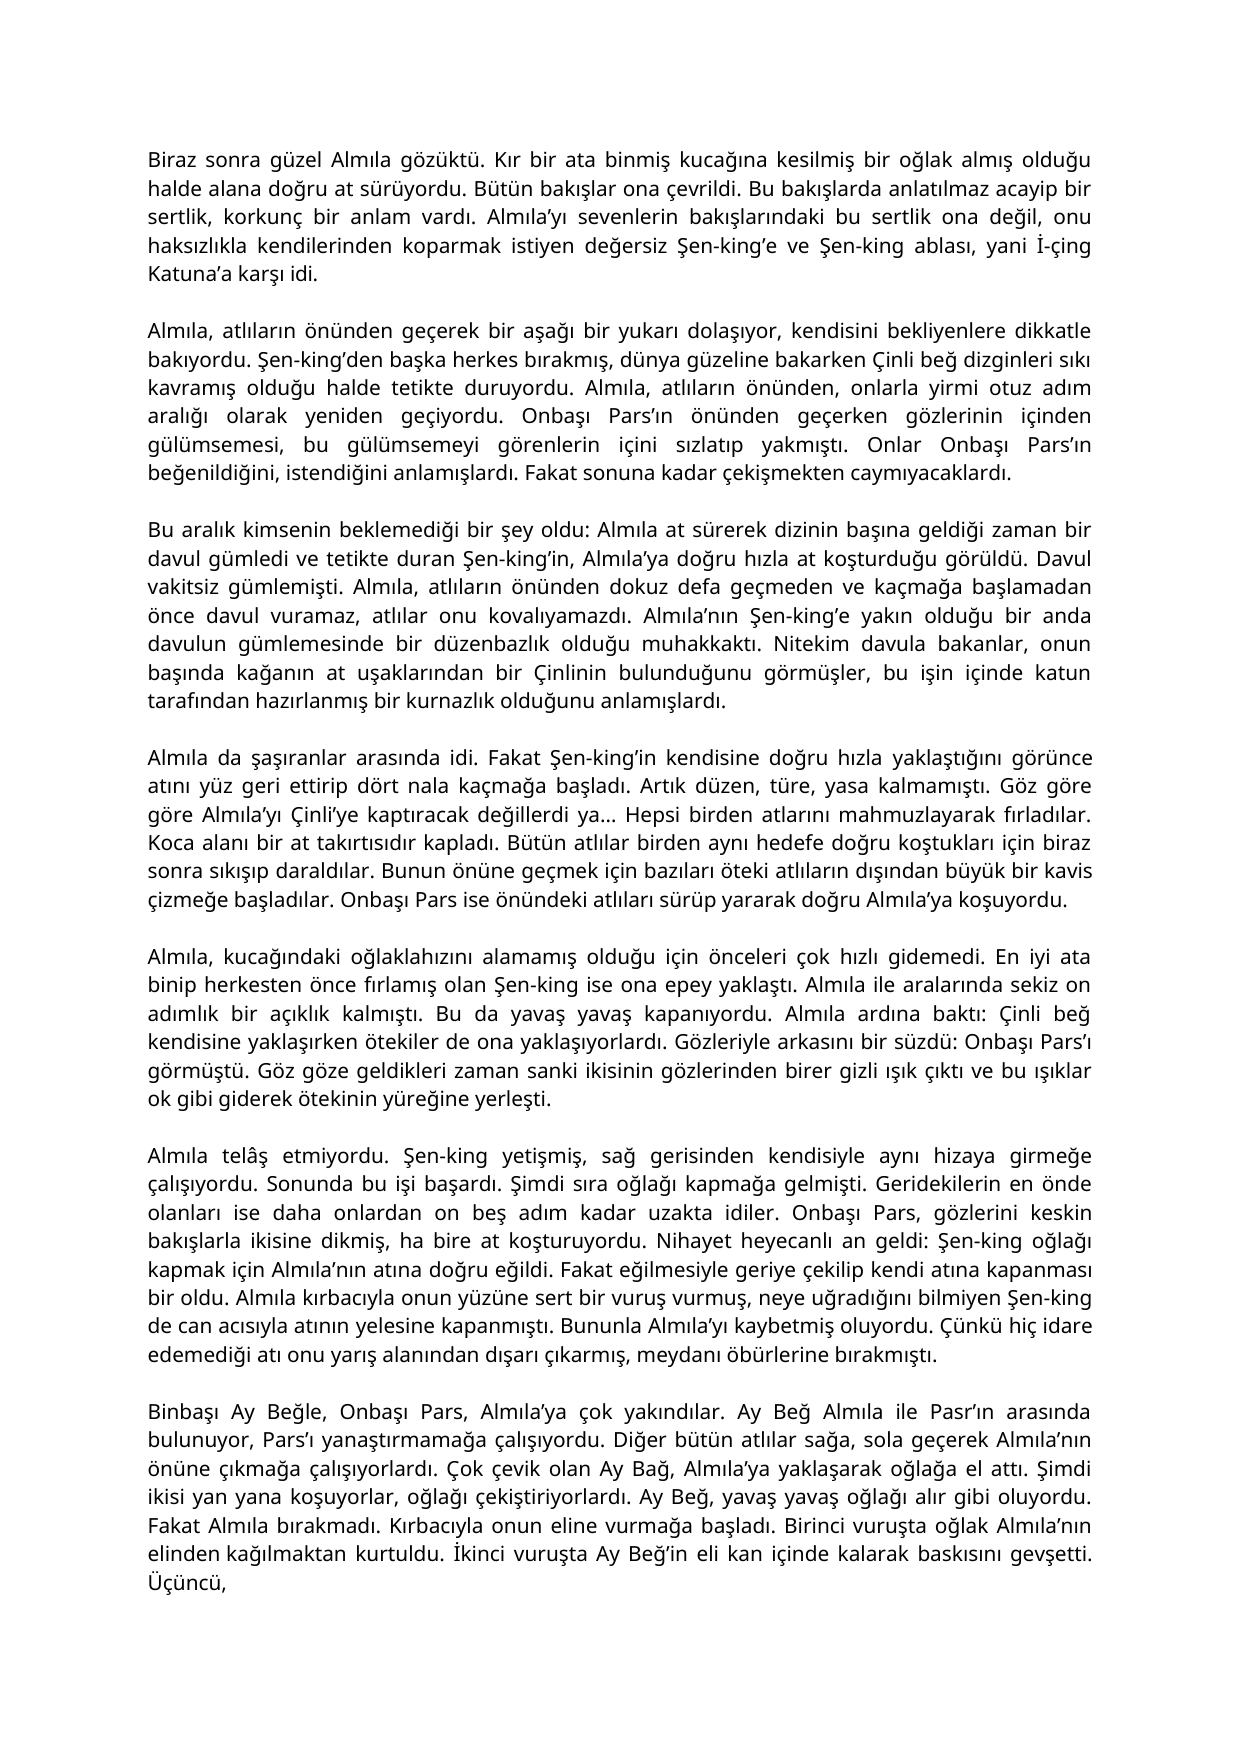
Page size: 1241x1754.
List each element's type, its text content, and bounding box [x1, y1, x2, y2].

text Almıla, atlıların önünden geçerek bir aşağı bir yukarı dolaşıyor, kendisini bekliyenlere dikkatle bakıyordu. Şen-king’den başka herkes bırakmış, dünya güzeline bakarken Çinli beğ dizginleri sıkı kavramış olduğu halde tetikte duruyordu. Almıla, atlıların önünden, onlarla yirmi otuz adım aralığı olarak yeniden geçiyordu. Onbaşı Pars’ın önünden geçerken gözlerinin içinden gülümsemesi, bu gülümsemeyi görenlerin içini sızlatıp yakmıştı. Onlar Onbaşı Pars’ın beğenildiğini, istendiğini anlamışlardı. Fakat sonuna kadar çekişmekten caymıyacaklardı. [147, 316, 1093, 487]
text Binbaşı Ay Beğle, Onbaşı Pars, Almıla’ya çok yakındılar. Ay Beğ Almıla ile Pasr’ın arasında bulunuyor, Pars’ı yanaştırmamağa çalışıyordu. Diğer bütün atlılar sağa, sola geçerek Almıla’nın önüne çıkmağa çalışıyorlardı. Çok çevik olan Ay Bağ, Almıla’ya yaklaşarak oğlağa el attı. Şimdi ikisi yan yana koşuyorlar, oğlağı çekiştiriyorlardı. Ay Beğ, yavaş yavaş oğlağı alır gibi oluyordu. Fakat Almıla bırakmadı. Kırbacıyla onun eline vurmağa başladı. Birinci vuruşta oğlak Almıla’nın elinden kağılmaktan kurtuldu. İkinci vuruşta Ay Beğ’in eli kan içinde kalarak baskısını gevşetti. Üçüncü, [147, 1397, 1093, 1596]
text Almıla, kucağındaki oğlaklahızını alamamış olduğu için önceleri çok hızlı gidemedi. En iyi ata binip herkesten önce fırlamış olan Şen-king ise ona epey yaklaştı. Almıla ile aralarında sekiz on adımlık bir açıklık kalmıştı. Bu da yavaş yavaş kapanıyordu. Almıla ardına baktı: Çinli beğ kendisine yaklaşırken ötekiler de ona yaklaşıyorlardı. Gözleriyle arkasını bir süzdü: Onbaşı Pars’ı görmüştü. Göz göze geldikleri zaman sanki ikisinin gözlerinden birer gizli ışık çıktı ve bu ışıklar ok gibi giderek ötekinin yüreğine yerleşti. [147, 942, 1093, 1113]
text Almıla telâş etmiyordu. Şen-king yetişmiş, sağ gerisinden kendisiyle aynı hizaya girmeğe çalışıyordu. Sonunda bu işi başardı. Şimdi sıra oğlağı kapmağa gelmişti. Geridekilerin en önde olanları ise daha onlardan on beş adım kadar uzakta idiler. Onbaşı Pars, gözlerini keskin bakışlarla ikisine dikmiş, ha bire at koşturuyordu. Nihayet heyecanlı an geldi: Şen-king oğlağı kapmak için Almıla’nın atına doğru eğildi. Fakat eğilmesiyle geriye çekilip kendi atına kapanması bir oldu. Almıla kırbacıyla onun yüzüne sert bir vuruş vurmuş, neye uğradığını bilmiyen Şen-king de can acısıyla atının yelesine kapanmıştı. Bununla Almıla’yı kaybetmiş oluyordu. Çünkü hiç idare edemediği atı onu yarış alanından dışarı çıkarmış, meydanı öbürlerine bırakmıştı. [147, 1141, 1093, 1368]
text Biraz sonra güzel Almıla gözüktü. Kır bir ata binmiş kucağına kesilmiş bir oğlak almış olduğu halde alana doğru at sürüyordu. Bütün bakışlar ona çevrildi. Bu bakışlarda anlatılmaz acayip bir sertlik, korkunç bir anlam vardı. Almıla’yı sevenlerin bakışlarındaki bu sertlik ona değil, onu haksızlıkla kendilerinden koparmak istiyen değersiz Şen-king’e ve Şen-king ablası, yani İ-çing Katuna’a karşı idi. [147, 146, 1093, 288]
text Bu aralık kimsenin beklemediği bir şey oldu: Almıla at sürerek dizinin başına geldiği zaman bir davul gümledi ve tetikte duran Şen-king’in, Almıla’ya doğru hızla at koşturduğu görüldü. Davul vakitsiz gümlemişti. Almıla, atlıların önünden dokuz defa geçmeden ve kaçmağa başlamadan önce davul vuramaz, atlılar onu kovalıyamazdı. Almıla’nın Şen-king’e yakın olduğu bir anda davulun gümlemesinde bir düzenbazlık olduğu muhakkaktı. Nitekim davula bakanlar, onun başında kağanın at uşaklarından bir Çinlinin bulunduğunu görmüşler, bu işin içinde katun tarafından hazırlanmış bir kurnazlık olduğunu anlamışlardı. [147, 515, 1093, 714]
text Almıla da şaşıranlar arasında idi. Fakat Şen-king’in kendisine doğru hızla yaklaştığını görünce atını yüz geri ettirip dört nala kaçmağa başladı. Artık düzen, türe, yasa kalmamıştı. Göz göre göre Almıla’yı Çinli’ye kaptıracak değillerdi ya… Hepsi birden atlarını mahmuzlayarak fırladılar. Koca alanı bir at takırtısıdır kapladı. Bütün atlılar birden aynı hedefe doğru koştukları için biraz sonra sıkışıp daraldılar. Bunun önüne geçmek için bazıları öteki atlıların dışından büyük bir kavis çizmeğe başladılar. Onbaşı Pars ise önündeki atlıları sürüp yararak doğru Almıla’ya koşuyordu. [147, 743, 1093, 913]
